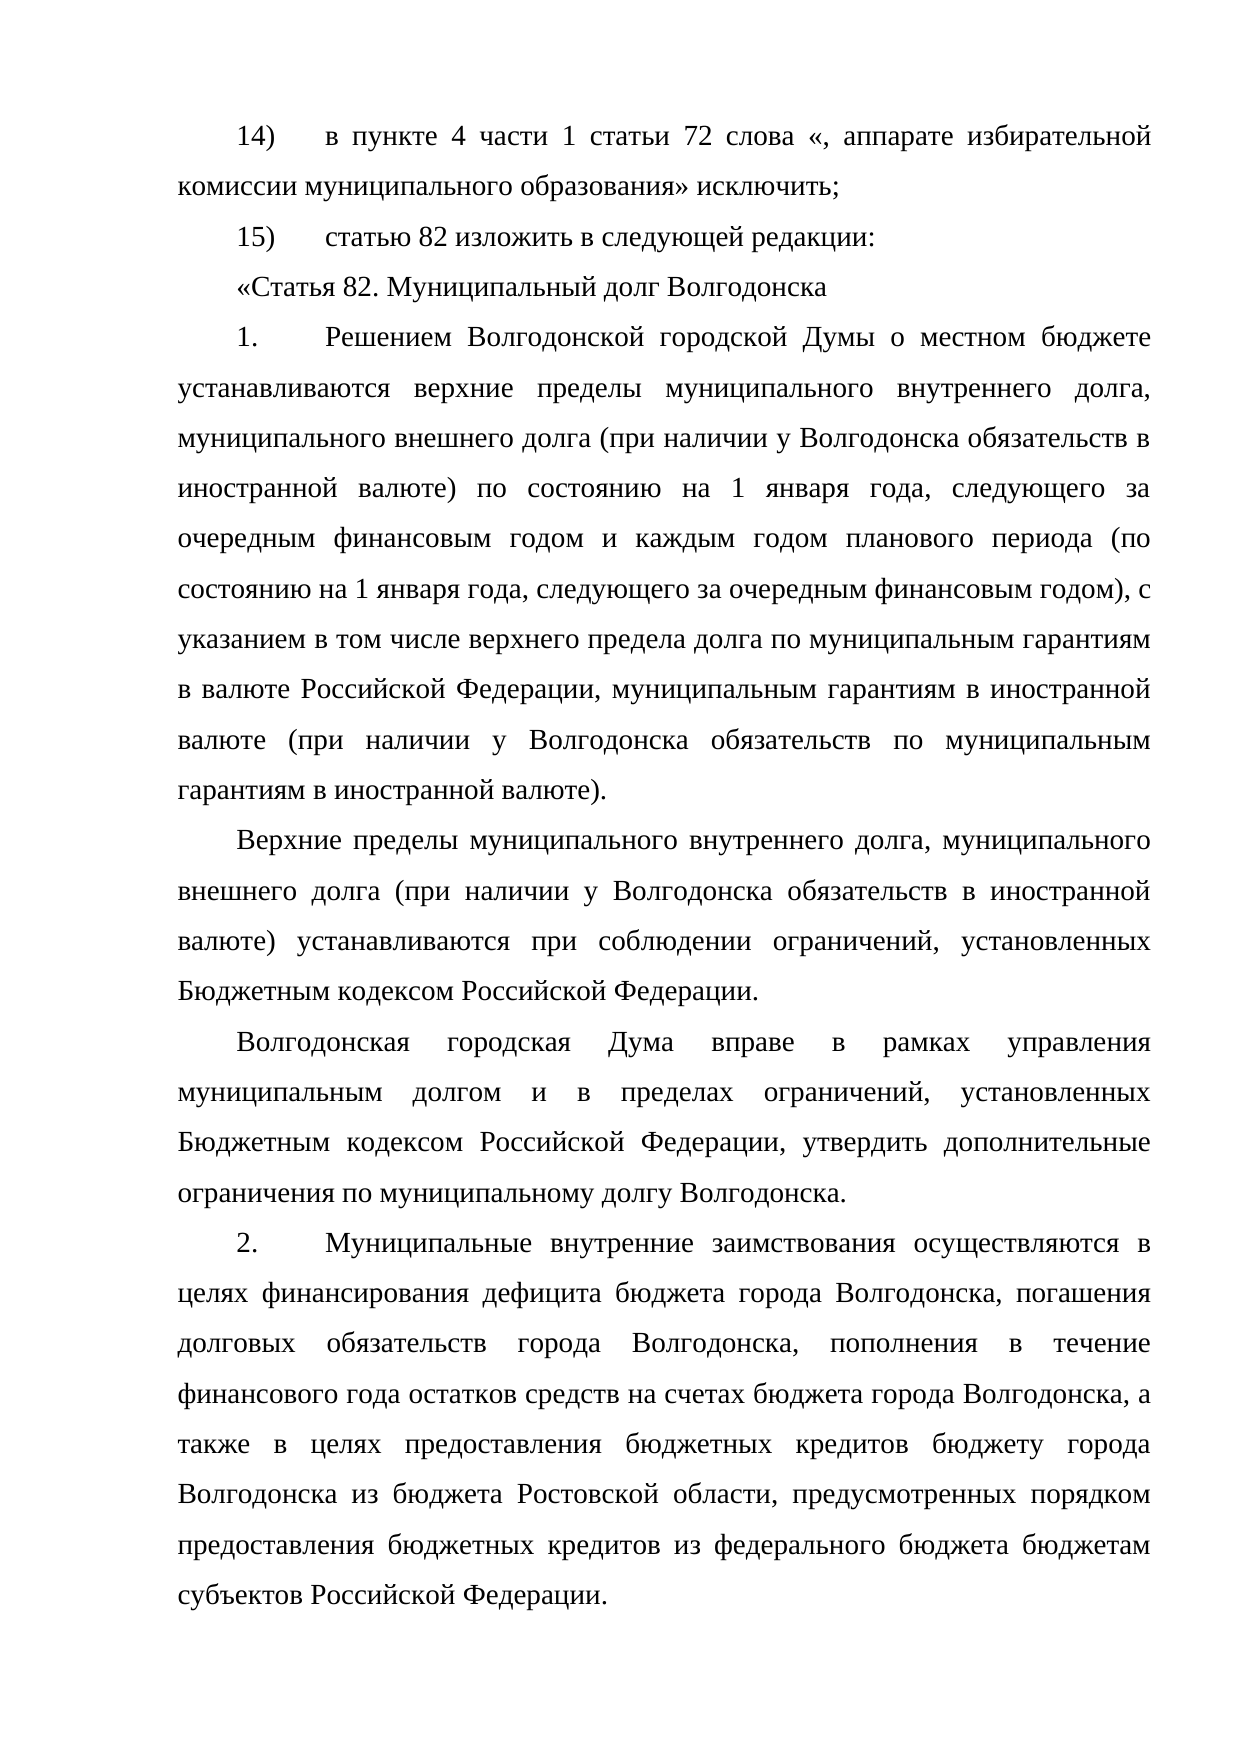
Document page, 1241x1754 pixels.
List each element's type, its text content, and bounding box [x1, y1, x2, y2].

text Верхние пределы муниципального внутреннего долга, муниципального внешнего долга (при наличии у Волгодонска обязательств в иностранной валюте) устанавливаются при соблюдении ограничений, установленных Бюджетным кодексом Российской Федерации. [177, 822, 1152, 1007]
text 14) в пункте 4 части 1 статьи 72 слова «, аппарате избирательной комиссии муниципального образования» исключить; [177, 118, 1152, 202]
text 2. Муниципальные внутренние заимствования осуществляются в целях финансирования дефицита бюджета города Волгодонска, погашения долговых обязательств города Волгодонска, пополнения в течение финансового года остатков средств на счетах бюджета города Волгодонска, а также в целях предоставления бюджетных кредитов бюджету города Волгодонска из бюджета Ростовской области, предусмотренных порядком предоставления бюджетных кредитов из федерального бюджета бюджетам субъектов Российской Федерации. [177, 1225, 1152, 1611]
text 15) статью 82 изложить в следующей редакции: [177, 219, 1152, 252]
text «Статья 82. Муниципальный долг Волгодонска [177, 269, 1152, 303]
text 1. Решением Волгодонской городской Думы о местном бюджете устанавливаются верхние пределы муниципального внутреннего долга, муниципального внешнего долга (при наличии у Волгодонска обязательств в иностранной валюте) по состоянию на 1 января года, следующего за очередным финансовым годом и каждым годом планового периода (по состоянию на 1 января года, следующего за очередным финансовым годом), с указанием в том числе верхнего предела долга по муниципальным гарантиям в валюте Российской Федерации, муниципальным гарантиям в иностранной валюте (при наличии у Волгодонска обязательств по муниципальным гарантиям в иностранной валюте). [177, 319, 1152, 806]
text Волгодонская городская Дума вправе в рамках управления муниципальным долгом и в пределах ограничений, установленных Бюджетным кодексом Российской Федерации, утвердить дополнительные ограничения по муниципальному долгу Волгодонска. [177, 1024, 1152, 1208]
